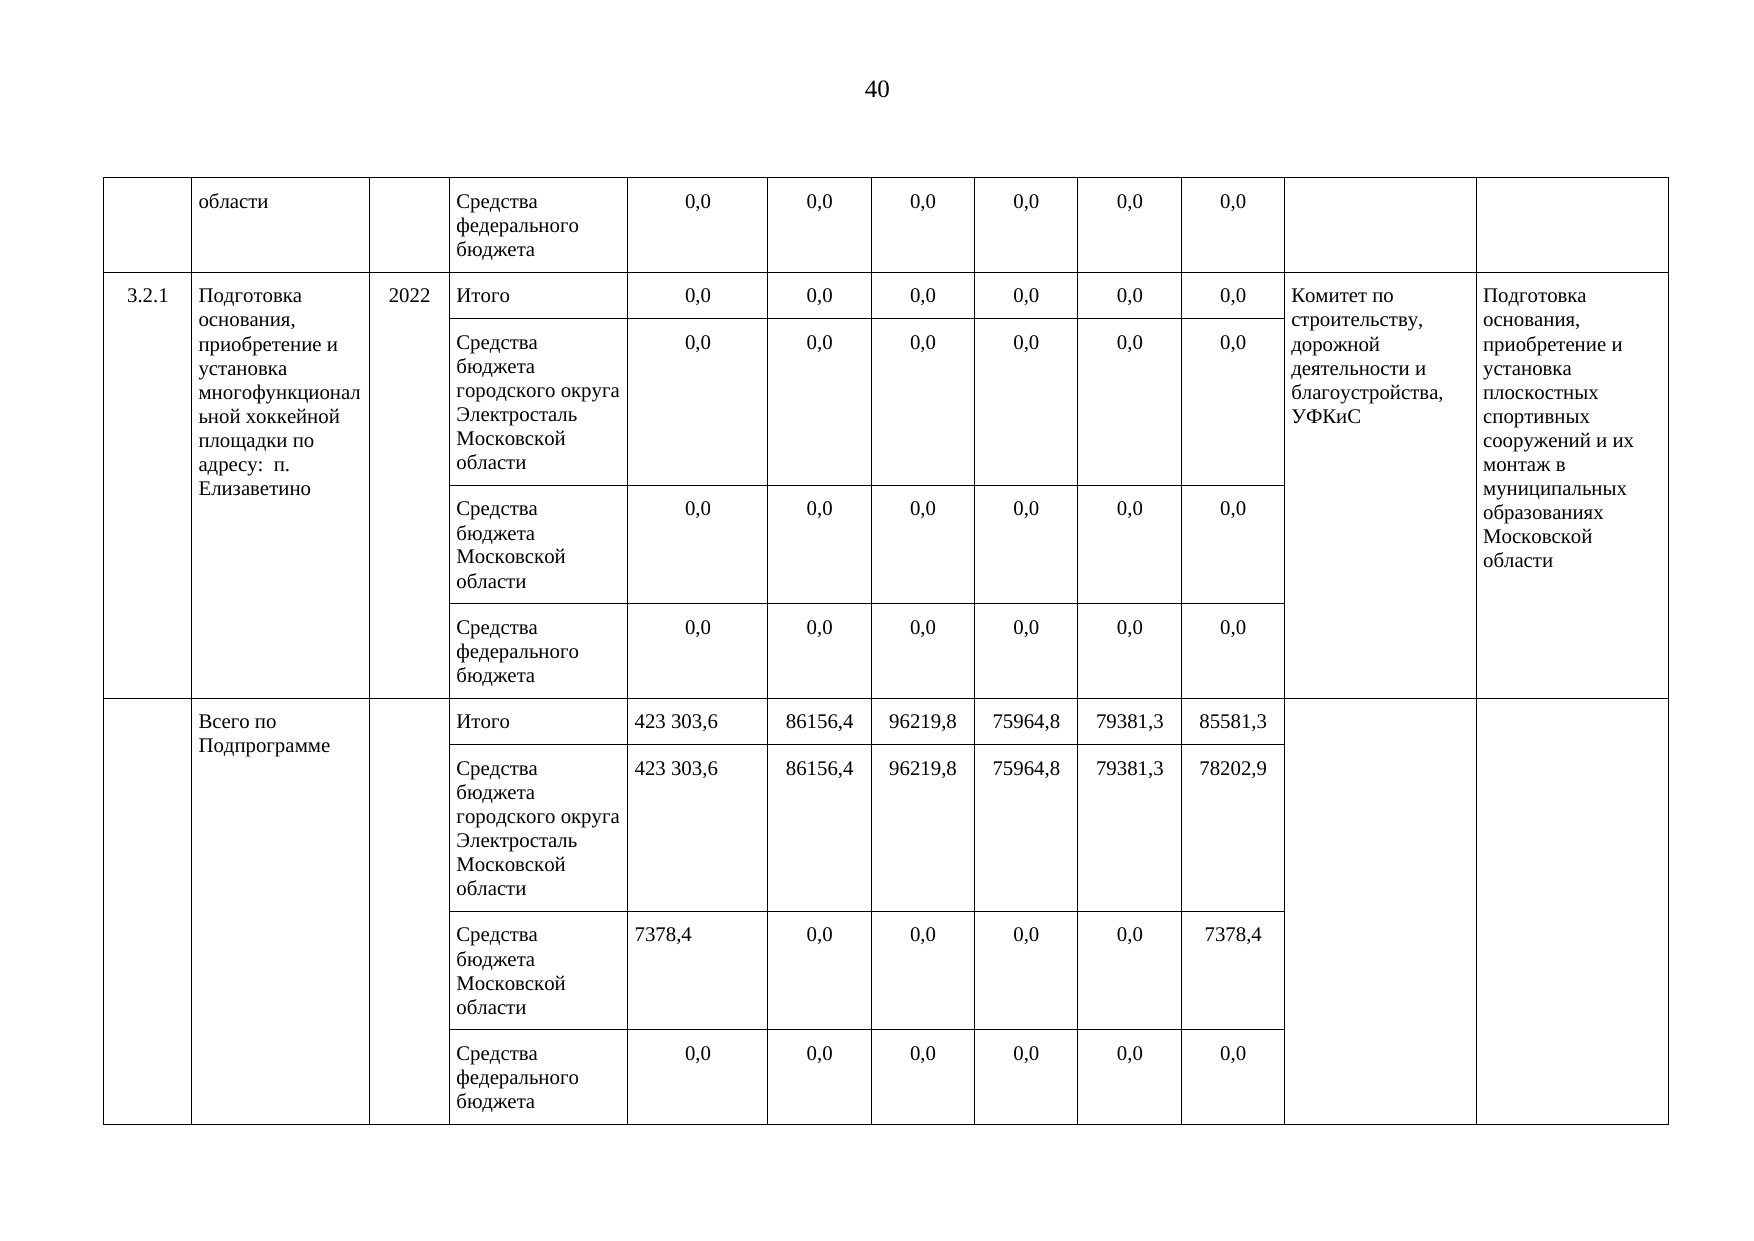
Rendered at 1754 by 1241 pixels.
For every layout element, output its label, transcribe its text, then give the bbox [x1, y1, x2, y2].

table_cell 0,0 [975, 178, 1077, 272]
table_cell 0,0 [768, 912, 871, 1029]
table_cell 0,0 [628, 273, 767, 318]
table_cell 85581,3 [1182, 699, 1284, 744]
table_cell 0,0 [872, 912, 974, 1029]
table_cell 0,0 [975, 604, 1077, 698]
table_cell 0,0 [1182, 319, 1284, 485]
table_cell Средства федерального бюджета [450, 604, 627, 698]
table_cell 0,0 [872, 486, 974, 603]
table_cell 0,0 [1182, 604, 1284, 698]
table_cell Средства федерального бюджета [450, 178, 627, 272]
table_cell 0,0 [975, 486, 1077, 603]
table_cell 0,0 [768, 178, 871, 272]
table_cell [1285, 273, 1476, 698]
table_cell 0,0 [1078, 273, 1181, 318]
table_cell 78202,9 [1182, 745, 1284, 911]
table_cell 0,0 [1182, 1030, 1284, 1124]
table_cell 86156,4 [768, 745, 871, 911]
table_cell [370, 699, 449, 1124]
table_cell 86156,4 [768, 699, 871, 744]
table_cell 0,0 [872, 1030, 974, 1124]
table_cell 75964,8 [975, 745, 1077, 911]
table_cell 0,0 [768, 1030, 871, 1124]
table_cell 0,0 [768, 486, 871, 603]
table_cell 0,0 [628, 486, 767, 603]
table_cell [1477, 699, 1668, 1124]
table_cell 0,0 [628, 178, 767, 272]
table_cell 0,0 [768, 604, 871, 698]
table_cell 3.2.1 [104, 273, 191, 698]
table_cell 7378,4 [1182, 912, 1284, 1029]
table_cell 2022 [370, 273, 449, 698]
table_cell 0,0 [872, 604, 974, 698]
table_cell 423 303,6 [628, 699, 767, 744]
table_cell 0,0 [628, 604, 767, 698]
table_cell 0,0 [1182, 273, 1284, 318]
table_cell 0,0 [1078, 912, 1181, 1029]
table_cell 0,0 [975, 319, 1077, 485]
table_cell Средства федерального бюджета [450, 1030, 627, 1124]
table_cell 423 303,6 [628, 745, 767, 911]
table_cell 0,0 [872, 273, 974, 318]
table_cell 0,0 [768, 273, 871, 318]
table_cell 0,0 [628, 1030, 767, 1124]
table_cell Всего по Подпрограмме [192, 699, 369, 1124]
table_cell 0,0 [872, 178, 974, 272]
table_cell 0,0 [1078, 319, 1181, 485]
table_cell 96219,8 [872, 699, 974, 744]
table_cell Итого [450, 273, 627, 318]
table_cell Средства бюджета Московской области [450, 912, 627, 1029]
table_cell 0,0 [1078, 1030, 1181, 1124]
table_cell 7378,4 [628, 912, 767, 1029]
table_cell Средства бюджета Московской области [450, 486, 627, 603]
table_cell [1477, 273, 1668, 698]
table_cell 0,0 [1078, 486, 1181, 603]
table_cell 0,0 [1182, 486, 1284, 603]
table_cell 0,0 [1182, 178, 1284, 272]
table_cell 0,0 [1078, 604, 1181, 698]
table_cell 75964,8 [975, 699, 1077, 744]
table_cell 79381,3 [1078, 699, 1181, 744]
table_cell Итого [450, 699, 627, 744]
table_cell 0,0 [1078, 178, 1181, 272]
table_cell 0,0 [975, 273, 1077, 318]
table_cell 0,0 [975, 912, 1077, 1029]
table_cell 96219,8 [872, 745, 974, 911]
table_cell 79381,3 [1078, 745, 1181, 911]
table_cell 0,0 [628, 319, 767, 485]
table_cell Подготовка основания, приобретение и установка многофункциональной хоккейной площадки по адресу: п. Елизаветино [192, 273, 369, 698]
table_cell 0,0 [872, 319, 974, 485]
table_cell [450, 319, 627, 485]
table_cell [1285, 699, 1476, 1124]
table_cell 0,0 [768, 319, 871, 485]
table_cell [104, 699, 191, 1124]
table_cell 0,0 [975, 1030, 1077, 1124]
table_cell Средства бюджета городского округа Электросталь Московской области [450, 745, 627, 911]
